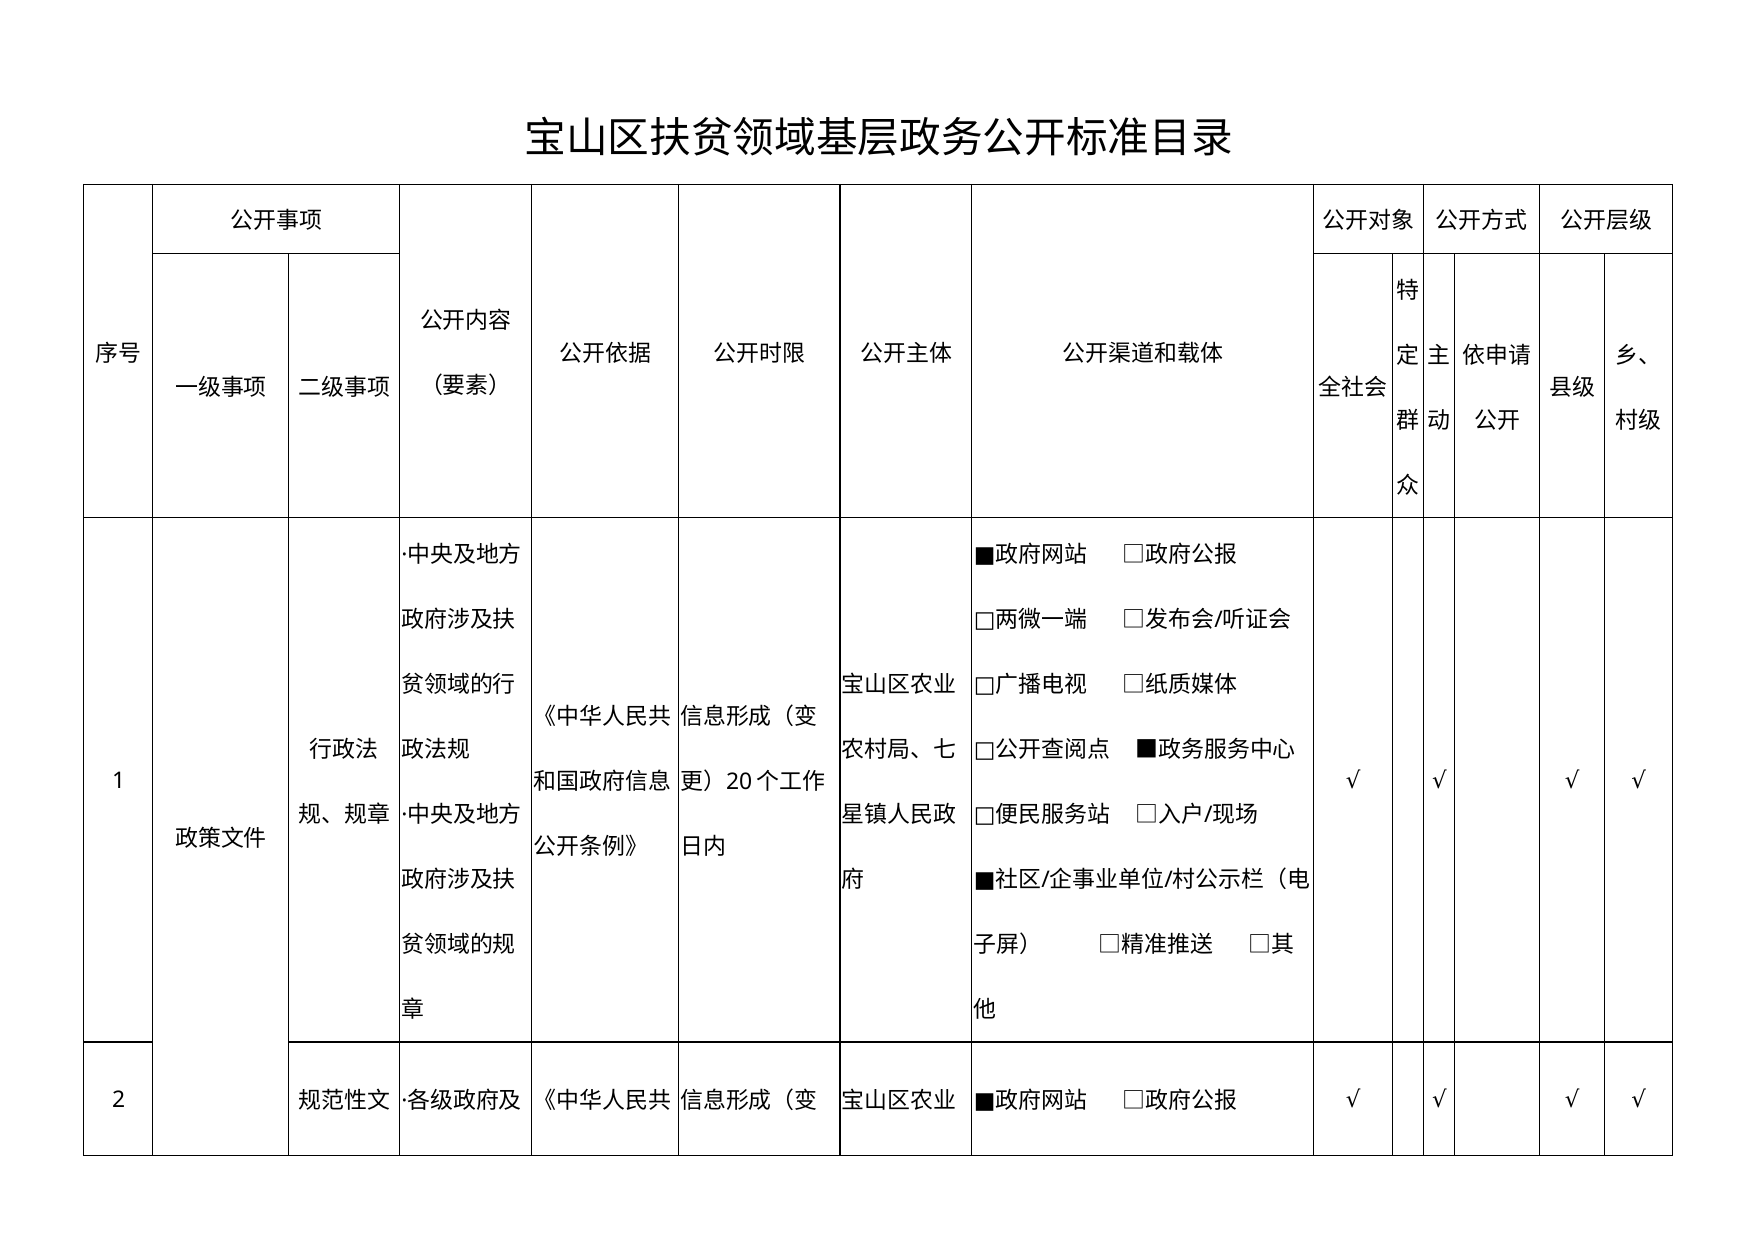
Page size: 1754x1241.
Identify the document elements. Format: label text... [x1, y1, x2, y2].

table_cell √ [1314, 518, 1392, 1041]
table_cell 公开主体 [841, 185, 971, 517]
table_cell 信息形成（变更）20个工作日内 [679, 518, 839, 1041]
table_cell 公开时限 [679, 185, 839, 517]
table_cell 特定群众 [1393, 254, 1423, 517]
table_cell 公开渠道和载体 [972, 185, 1313, 517]
table_cell 二级事项 [289, 254, 399, 517]
table_cell 公开对象 [1314, 185, 1423, 253]
table_cell 主动 [1424, 254, 1454, 517]
table_cell ·中央及地方政府涉及扶贫领域的行政法规 ·中央及地方政府涉及扶贫领域的规章 [400, 518, 531, 1041]
table_cell 政策文件 [153, 518, 288, 1155]
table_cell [972, 1043, 1313, 1155]
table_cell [400, 1043, 531, 1155]
table_cell 乡、村级 [1605, 254, 1672, 517]
table_cell 宝山区农业农村局、七星镇人民政府 [841, 1043, 971, 1155]
table_cell 县级 [1540, 254, 1604, 517]
table_cell 公开内容（要素） [400, 185, 531, 517]
table_cell [1393, 1043, 1423, 1155]
table_cell √ [1540, 1043, 1604, 1155]
table_header 宝山区扶贫领域基层政务公开标准目录 [84, 84, 1673, 184]
table_cell 公开依据 [532, 185, 678, 517]
table_cell 2 [84, 1043, 152, 1155]
table_cell √ [1605, 1043, 1672, 1155]
table_cell √ [1605, 518, 1672, 1041]
table_cell 1 [84, 518, 152, 1041]
table_cell 一级事项 [153, 254, 288, 517]
table_cell 依申请公开 [1455, 254, 1539, 517]
table_cell [1455, 518, 1539, 1041]
table_cell 信息形成（变更）20个工作日内 [679, 1043, 839, 1155]
table_cell √ [1424, 1043, 1454, 1155]
table_cell 《中华人民共和国政府信息公开条例》 [532, 518, 678, 1041]
table_cell 公开方式 [1424, 185, 1539, 253]
table_cell [1393, 518, 1423, 1041]
table_cell √ [1424, 518, 1454, 1041]
table_cell [1455, 1043, 1539, 1155]
table_cell 公开层级 [1540, 185, 1672, 253]
table_cell 宝山区农业农村局、七星镇人民政府 [841, 518, 971, 1041]
table_cell ■政府网站 □政府公报 □两微一端 □发布会/听证会 □广播电视 □纸质媒体 □公开查阅点 ■政务服务中心 □便民服务站 □入户/现场 ■社区/企事业单位/村公示栏（电子屏） □精准推送 □其他 [972, 518, 1313, 1041]
table_cell 序号 [84, 185, 152, 517]
table_cell 《中华人民共和国政府信息公开条例》 [532, 1043, 678, 1155]
table_cell 行政法规、规章 [289, 518, 399, 1041]
table_cell 公开事项 [153, 185, 399, 253]
table_cell √ [1540, 518, 1604, 1041]
table_cell 全社会 [1314, 254, 1392, 517]
table_cell √ [1314, 1043, 1392, 1155]
table_cell 规范性文件 [289, 1043, 399, 1155]
